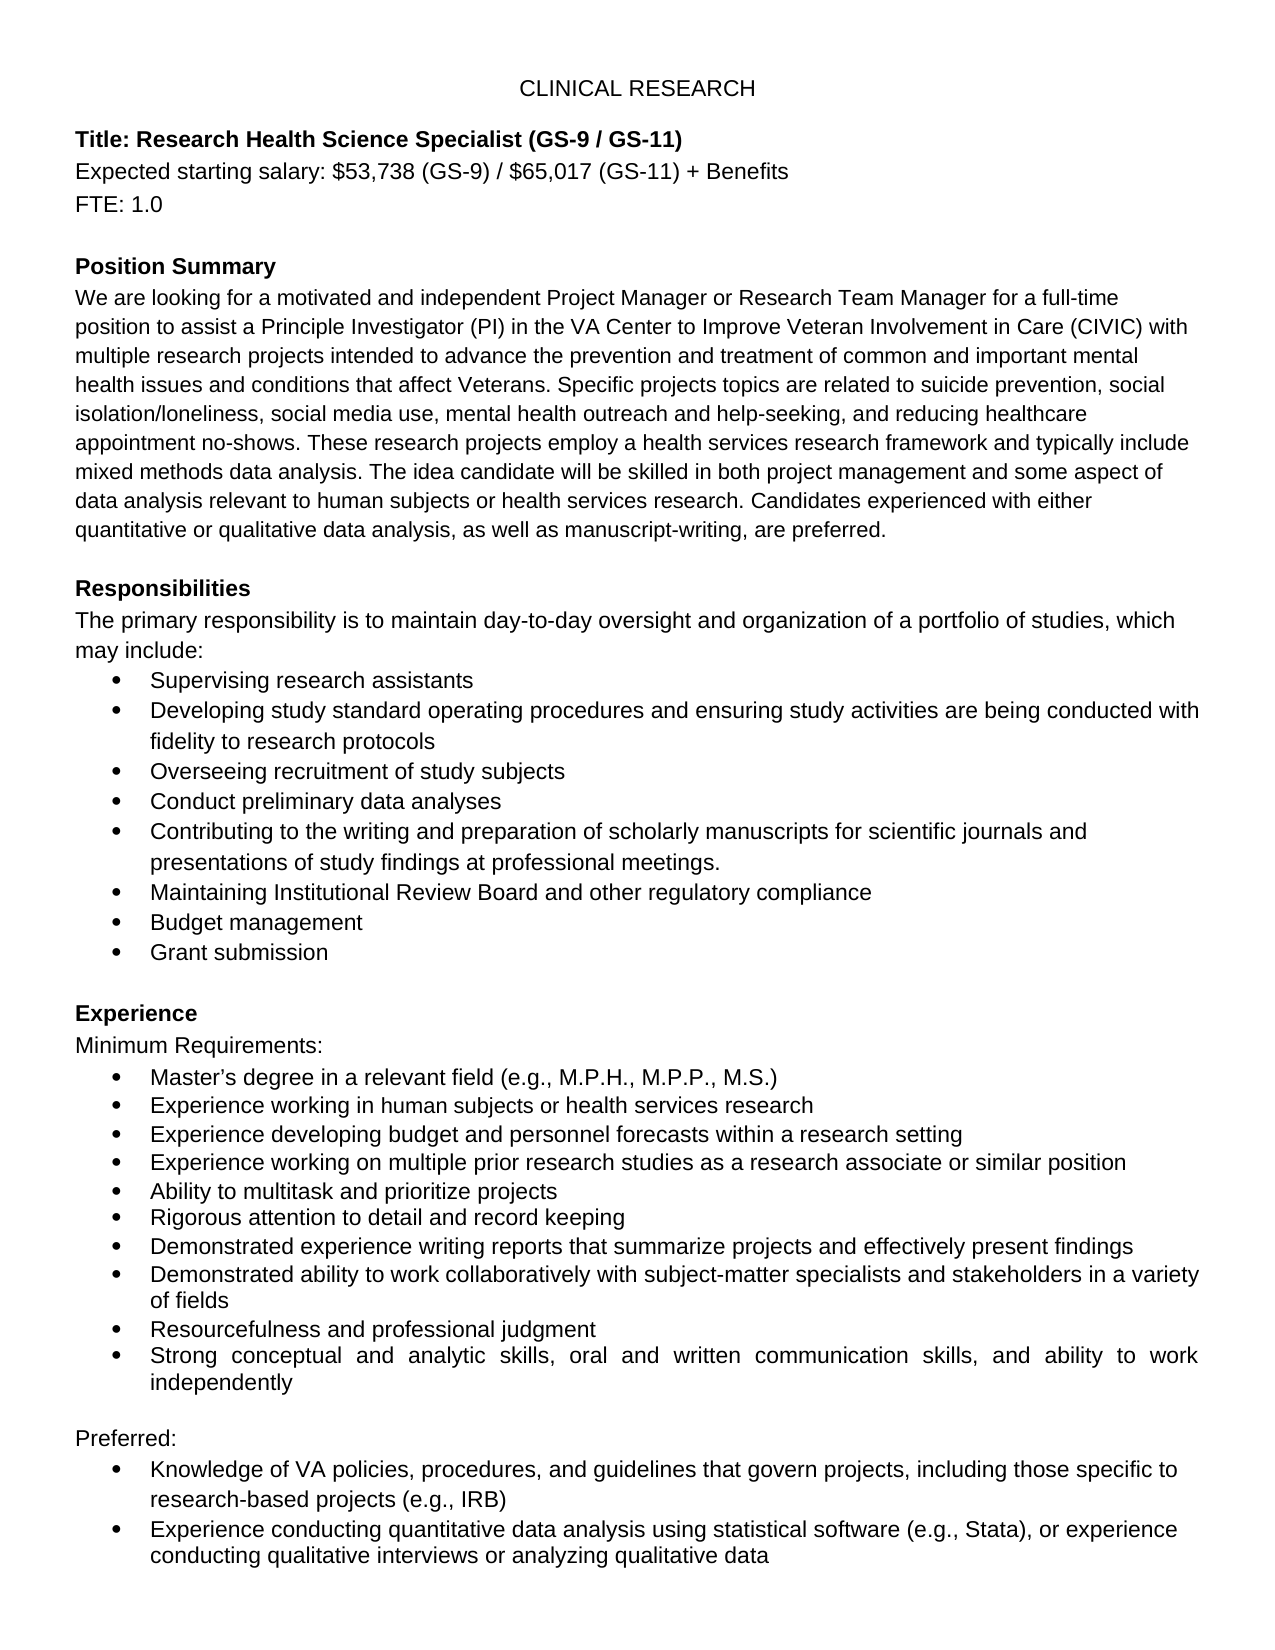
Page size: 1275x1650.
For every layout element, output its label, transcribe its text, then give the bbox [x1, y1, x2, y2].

list Supervising research assistants [112, 667, 1200, 693]
list Experience working on multiple prior research studies as a research associate or similar position [112, 1149, 1200, 1176]
text Expected starting salary: $53,738 (GS-9) / $65,017 (GS-11) + Benefits [75, 158, 1200, 185]
list Master’s degree in a relevant field (e.g., M.P.H., M.P.P., M.S.) [112, 1064, 1200, 1090]
text Minimum Requirements: [75, 1032, 1200, 1058]
list Conduct preliminary data analyses [112, 788, 1200, 814]
list Resourcefulness and professional judgment [112, 1316, 1200, 1342]
list Experience working in human subjects or health services research [112, 1092, 1200, 1119]
list Preferred: [75, 1425, 1200, 1452]
text CLINICAL RESEARCH [75, 75, 1200, 101]
text FTE: 1.0 [75, 191, 1200, 217]
list Demonstrated experience writing reports that summarize projects and effectively present findings [112, 1233, 1200, 1259]
list Maintaining Institutional Review Board and other regulatory compliance [112, 879, 1200, 905]
list Rigorous attention to detail and record keeping [112, 1204, 1200, 1231]
list Contributing to the writing and preparation of scholarly manuscripts for scientific journals and presentations of study findings at professional meetings. [112, 818, 1200, 875]
text Experience [75, 999, 1200, 1026]
list Ability to multitask and prioritize projects [112, 1178, 1200, 1204]
text We are looking for a motivated and independent Project Manager or Research Team Manager for a full-time position to assist a Principle Investigator (PI) in the VA Center to Improve Veteran Involvement in Care (CIVIC) with multiple research projects intended to advance the prevention and treatment of common and important mental health issues and conditions that affect Veterans. Specific projects topics are related to suicide prevention, social isolation/loneliness, social media use, mental health outreach and help-seeking, and reducing healthcare appointment no-shows. These research projects employ a health services research framework and typically include mixed methods data analysis. The idea candidate will be skilled in both project management and some aspect of data analysis relevant to human subjects or health services research. Candidates experienced with either quantitative or qualitative data analysis, as well as manuscript-writing, are preferred. [75, 285, 1200, 542]
text Responsibilities [75, 574, 1200, 601]
list Developing study standard operating procedures and ensuring study activities are being conducted with fidelity to research protocols [112, 697, 1200, 754]
list Experience developing budget and personnel forecasts within a research setting [112, 1121, 1200, 1147]
text The primary responsibility is to maintain day-to-day oversight and organization of a portfolio of studies, which may include: [75, 607, 1200, 663]
list Demonstrated ability to work collaboratively with subject-matter specialists and stakeholders in a variety of fields [112, 1261, 1200, 1314]
list Strong conceptual and analytic skills, oral and written communication skills, and ability to work independently [112, 1342, 1200, 1395]
list Budget management [112, 909, 1200, 935]
text Position Summary [75, 253, 1200, 279]
list Overseeing recruitment of study subjects [112, 758, 1200, 784]
text Title: Research Health Science Specialist (GS-9 / GS-11) [75, 126, 1200, 152]
list Experience conducting quantitative data analysis using statistical software (e.g., Stata), or experience conducting qualitative interviews or analyzing qualitative data [112, 1516, 1200, 1569]
list Knowledge of VA policies, procedures, and guidelines that govern projects, including those specific to research-based projects (e.g., IRB) [112, 1456, 1200, 1512]
list Grant submission [112, 939, 1200, 965]
